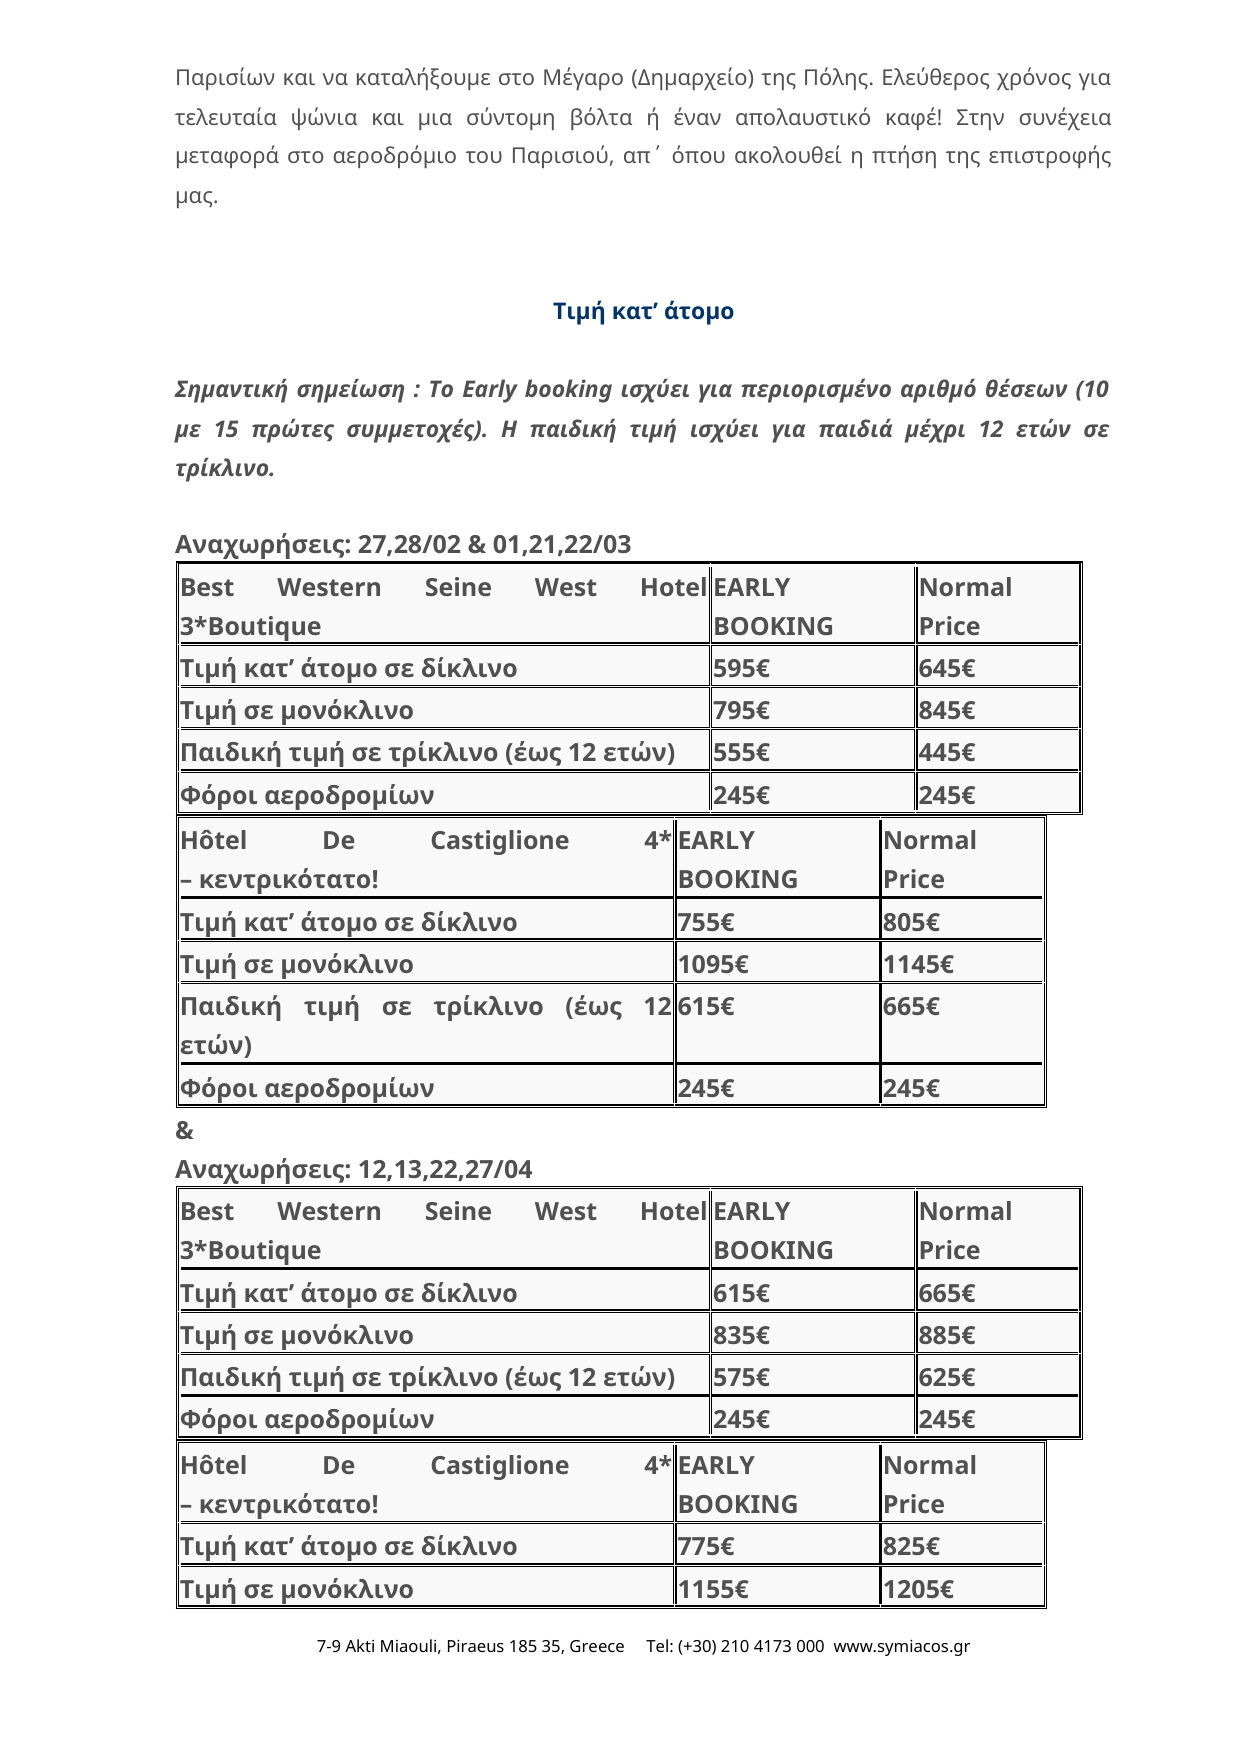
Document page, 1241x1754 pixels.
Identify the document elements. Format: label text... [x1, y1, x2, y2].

table_cell 645€ [918, 642, 1080, 684]
table_cell 245€ [916, 769, 1080, 811]
table_cell Τιμή σε μονόκλινο [179, 1309, 709, 1352]
table_cell Τιμή κατ’ άτομο σε δίκλινο [177, 1521, 675, 1563]
table_cell 445€ [916, 727, 1081, 769]
table_cell Παιδική τιμή σε τρίκλινο (έως 12 ετών) [177, 1352, 711, 1394]
table_header EARLY BOOKING [711, 563, 916, 642]
table_header Normal Price [916, 564, 1079, 642]
table_cell 665€ [880, 981, 1045, 1062]
table_cell Τιμή κατ’ άτομο σε δίκλινο [179, 642, 709, 684]
table_cell 845€ [918, 685, 1080, 727]
table_cell 1095€ [677, 942, 879, 981]
text Σημαντική σημείωση : Το Early booking ισχύει για περιορισμένο αριθμό θέσεων (10 με 15 πρώτες συμμετοχές). Η παιδική τιμή ισχύει για παιδιά μέχρι 12 ετών σε τρίκλινο. [175, 366, 1112, 483]
table_cell 595€ [712, 646, 914, 684]
table_cell 1145€ [882, 938, 1044, 981]
table_cell 805€ [882, 896, 1044, 938]
table_cell 245€ [880, 1062, 1044, 1104]
table_cell 1155€ [675, 1567, 880, 1605]
table_cell 615€ [712, 1270, 914, 1309]
table_cell 775€ [677, 1524, 879, 1563]
table_cell Φόροι αεροδρομίων [179, 1062, 675, 1104]
text Αναχωρήσεις: 12,13,22,27/04 [175, 1147, 1112, 1186]
text Τιμή κατ’ άτομο [175, 287, 1112, 327]
table_cell 555€ [712, 730, 914, 769]
table_header Normal Price [880, 1443, 1044, 1521]
table_cell Τιμή κατ’ άτομο σε δίκλινο [179, 1267, 709, 1309]
table_header Normal Price [916, 1189, 1079, 1267]
table_cell Τιμή σε μονόκλινο [179, 938, 673, 981]
table_cell 795€ [712, 688, 914, 727]
table_cell 625€ [916, 1352, 1081, 1394]
table_cell 835€ [712, 1313, 914, 1352]
table_cell Τιμή σε μονόκλινο [179, 1563, 675, 1605]
table_cell Τιμή κατ’ άτομο σε δίκλινο [179, 896, 673, 938]
table_header EARLY BOOKING [675, 1443, 880, 1521]
table_cell Παιδική τιμή σε τρίκλινο (έως 12 ετών) [177, 981, 675, 1062]
table_cell 665€ [918, 1267, 1079, 1309]
table_cell 245€ [711, 769, 916, 811]
table_cell 825€ [880, 1521, 1045, 1563]
table_cell Φόροι αεροδρομίων [179, 1394, 711, 1436]
table_header Best Western Seine West Hotel 3*Boutique [179, 564, 711, 642]
table_header Normal Price [880, 818, 1044, 896]
table_header Hôtel De Castiglione 4* – κεντρικότατο! [177, 816, 675, 896]
table_cell 245€ [675, 1065, 880, 1104]
table_header EARLY BOOKING [711, 1187, 916, 1267]
table_cell Φόροι αεροδρομίων [179, 769, 711, 811]
table_cell 755€ [677, 899, 879, 938]
table_cell 1205€ [880, 1563, 1044, 1605]
text Αναχωρήσεις: 27,28/02 & 01,21,22/03 [175, 522, 1112, 561]
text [175, 53, 1112, 209]
text & [175, 1107, 1112, 1147]
table_cell 245€ [711, 1394, 916, 1436]
table_cell Παιδική τιμή σε τρίκλινο (έως 12 ετών) [177, 727, 711, 769]
table_header Hôtel De Castiglione 4* – κεντρικότατο! [179, 1441, 675, 1521]
table_cell 615€ [677, 984, 879, 1062]
table_cell 885€ [918, 1309, 1080, 1352]
table_cell 575€ [712, 1355, 914, 1394]
table_cell Τιμή σε μονόκλινο [179, 685, 709, 727]
table_header EARLY BOOKING [675, 818, 880, 896]
table_header Best Western Seine West Hotel 3*Boutique [179, 1189, 711, 1267]
table_cell 245€ [916, 1394, 1079, 1436]
